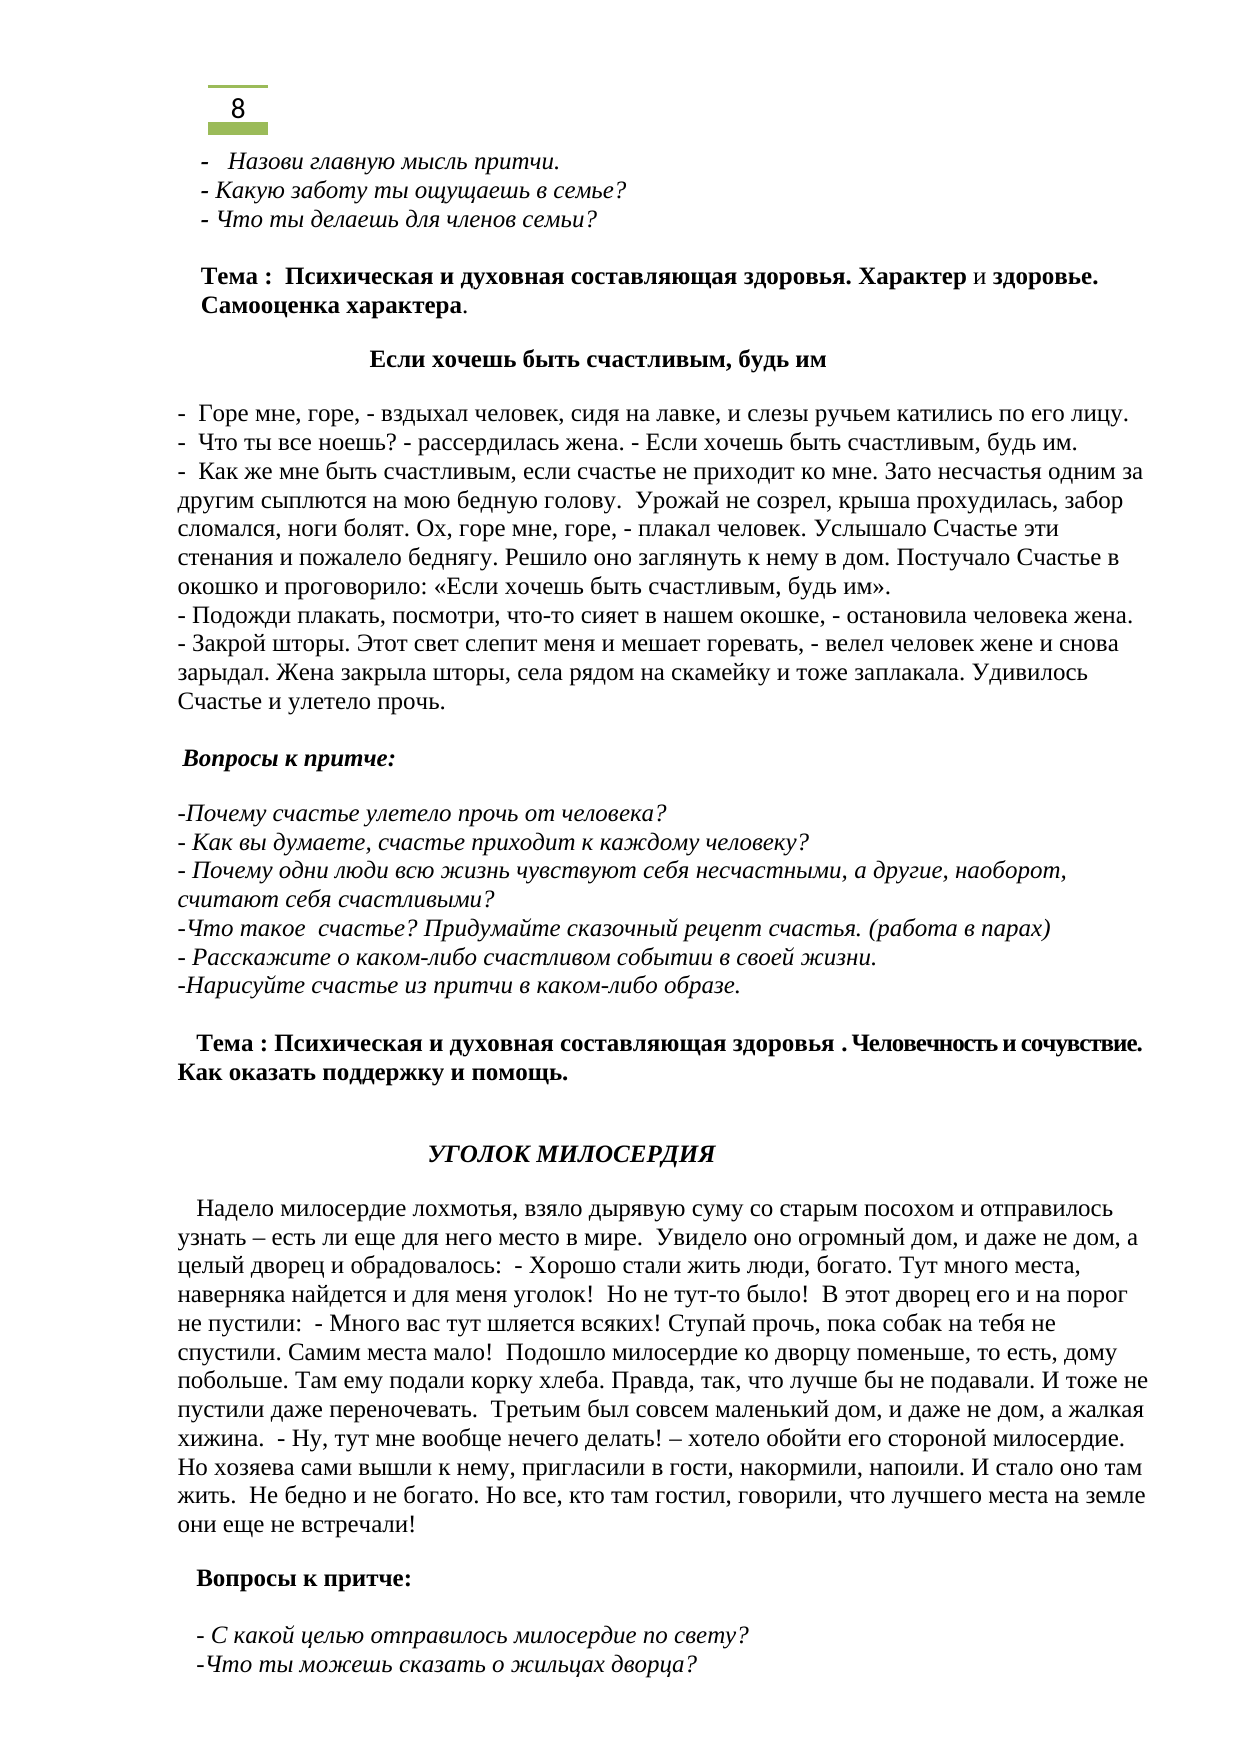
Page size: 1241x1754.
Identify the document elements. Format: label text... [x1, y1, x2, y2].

text - С какой целью отправилось милосердие по свету? [196, 1620, 1152, 1649]
text Вопросы к притче: [196, 1563, 1152, 1592]
text -Что ты можешь сказать о жильцах дворца? [196, 1649, 1152, 1678]
text - Подожди плакать, посмотри, что-то сияет в нашем окошке, - остановила человека жена. [177, 600, 1152, 628]
text - Закрой шторы. Этот свет слепит меня и мешает горевать, - велел человек жене и снова зарыдал. Жена закрыла шторы, села рядом на скамейку и тоже заплакала. Удивилось Счастье и улетело прочь. [177, 628, 1152, 715]
text - Что ты делаешь для членов семьи? [201, 204, 1152, 232]
text - Почему одни люди всю жизнь чувствуют себя несчастными, а другие, наоборот, считают себя счастливыми? [177, 855, 1152, 913]
text Надело милосердие лохмотья, взяло дырявую суму со старым посохом и отправилось узнать – есть ли еще для него место в мире. Увидело оно огромный дом, и даже не дом, а целый дворец и обрадовалось: - Хорошо стали жить люди, богато. Тут много места, наверняка найдется и для меня уголок! Но не тут-то было! В этот дворец его и на порог не пустили: - Много вас тут шляется всяких! Ступай прочь, пока собак на тебя не спустили. Самим места мало! Подошло милосердие ко дворцу поменьше, то есть, дому побольше. Там ему подали корку хлеба. Правда, так, что лучше бы не подавали. И тоже не пустили даже переночевать. Третьим был совсем маленький дом, и даже не дом, а жалкая хижина. - Ну, тут мне вообще нечего делать! – хотело обойти его стороной милосердие. Но хозяева сами вышли к нему, пригласили в гости, накормили, напоили. И стало оно там жить. Не бедно и не богато. Но все, кто там гостил, говорили, что лучшего места на земле они еще не встречали! [177, 1193, 1152, 1538]
text УГОЛОК МИЛОСЕРДИЯ [177, 1139, 1152, 1168]
text -Почему счастье улетело прочь от человека? [177, 798, 1152, 827]
text - Как же мне быть счастливым, если счастье не приходит ко мне. Зато несчастья одним за другим сыплются на мою бедную голову. Урожай не созрел, крыша прохудилась, забор сломался, ноги болят. Ох, горе мне, горе, - плакал человек. Услышало Счастье эти стенания и пожалело беднягу. Решило оно заглянуть к нему в дом. Постучало Счастье в окошко и проговорило: «Если хочешь быть счастливым, будь им». [177, 456, 1152, 600]
text - Что ты все ноешь? - рассердилась жена. - Если хочешь быть счастливым, будь им. [177, 427, 1152, 456]
text Вопросы к притче: [177, 743, 1152, 772]
text - Горе мне, горе, - вздыхал человек, сидя на лавке, и слезы ручьем катились по его лицу. [177, 398, 1152, 427]
text - Как вы думаете, счастье приходит к каждому человеку? [177, 827, 1152, 855]
text - Расскажите о каком-либо счастливом событии в своей жизни. [177, 942, 1152, 970]
text Тема : Психическая и духовная составляющая здоровья. Характер и здоровье. Самооценка характера. [201, 261, 1152, 319]
text Тема : Психическая и духовная составляющая здоровья . Человечность и сочувствие. Как оказать поддержку и помощь. [177, 1028, 1152, 1085]
text Если хочешь быть счастливым, будь им [201, 344, 1152, 373]
text -Что такое счастье? Придумайте сказочный рецепт счастья. (работа в парах) [177, 913, 1152, 942]
text - Какую заботу ты ощущаешь в семье? [201, 175, 1152, 204]
text -Нарисуйте счастье из притчи в каком-либо образе. [177, 970, 1152, 999]
text - Назови главную мысль притчи. [201, 146, 1152, 175]
